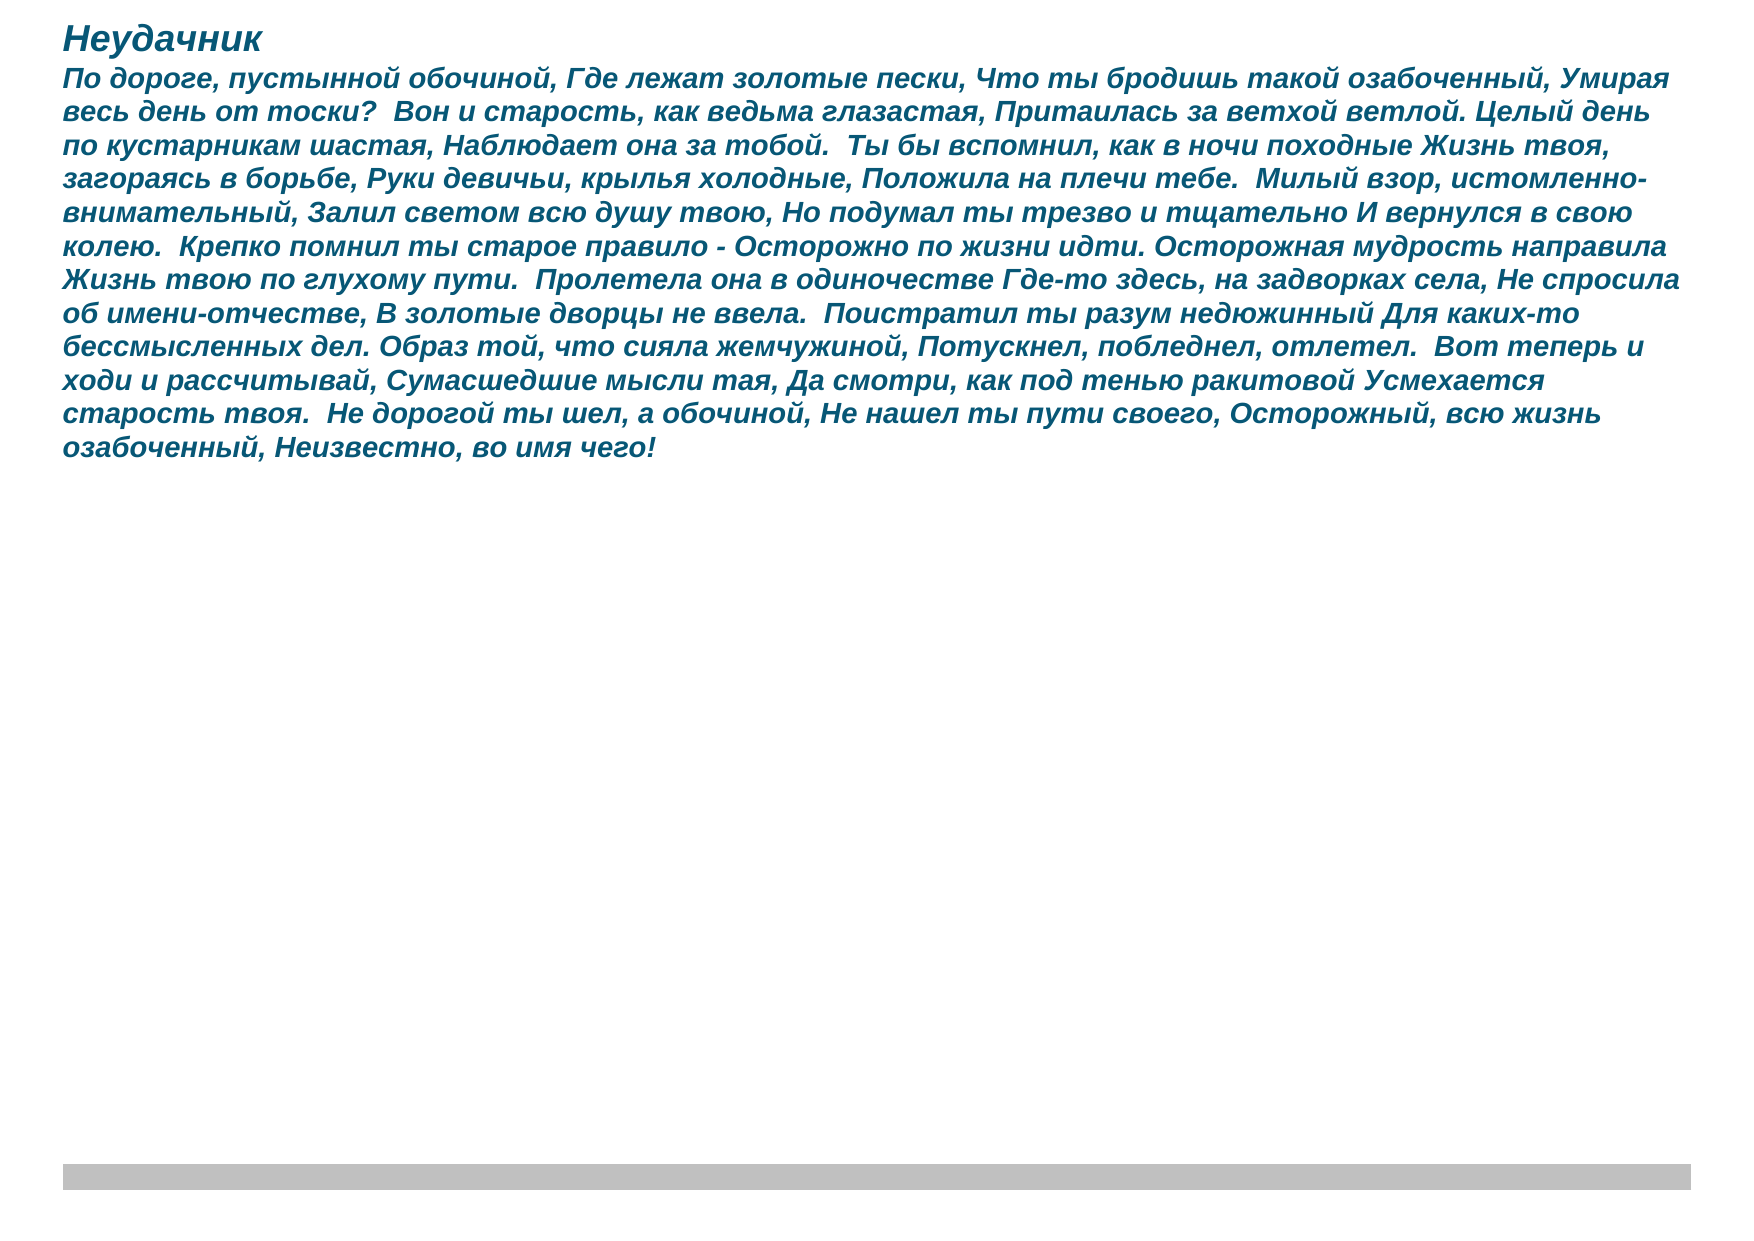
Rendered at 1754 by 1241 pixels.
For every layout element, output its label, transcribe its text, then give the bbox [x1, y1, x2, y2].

text По дороге, пустынной обочиной, [62, 61, 1691, 463]
subtitle Неудачник [62, 17, 1691, 60]
